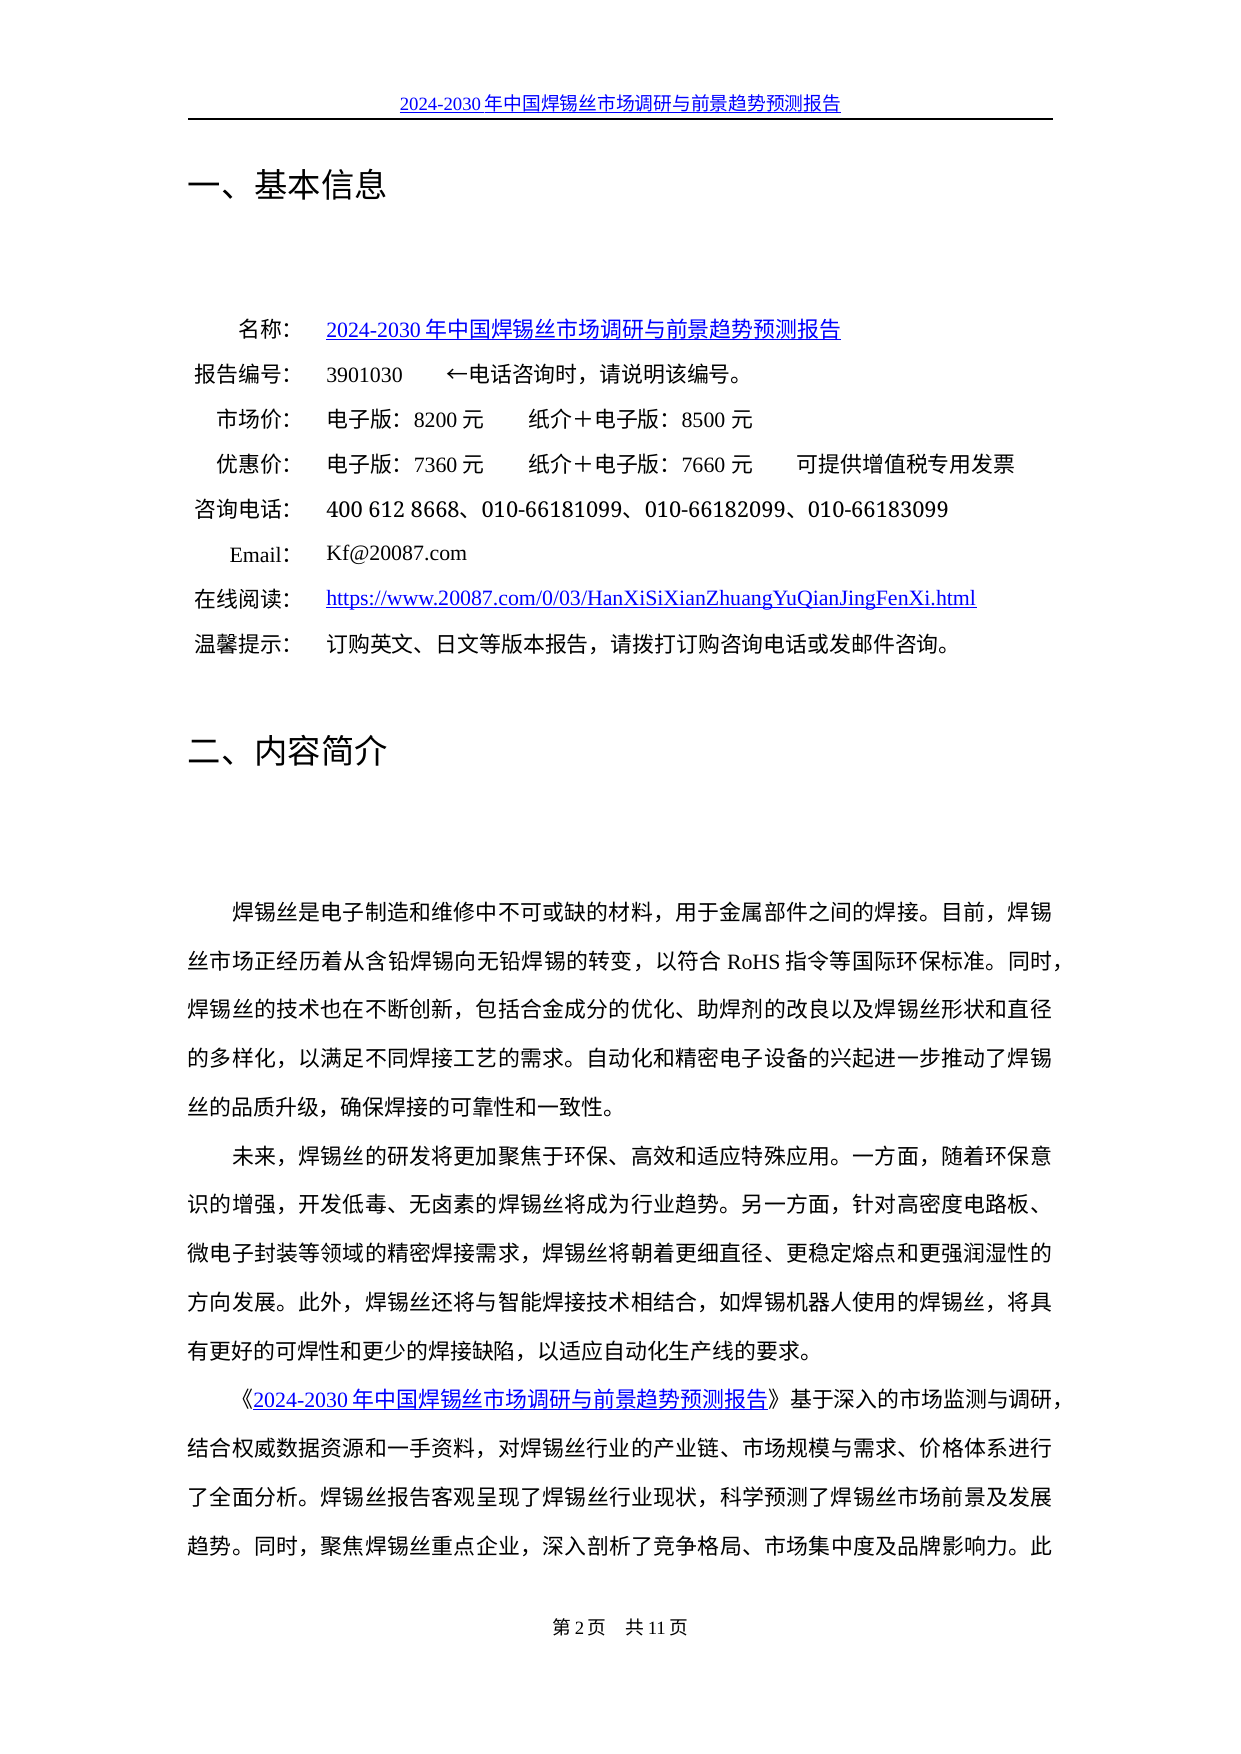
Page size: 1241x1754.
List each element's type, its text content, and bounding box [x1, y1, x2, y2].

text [187, 894, 1053, 1561]
table_cell 在线阅读： [167, 582, 315, 627]
table_cell Email： [167, 537, 315, 582]
table_cell 温馨提示： [167, 627, 315, 672]
table_cell 优惠价： [167, 447, 315, 492]
table_cell 电子版：7360 元 纸介＋电子版：7660 元 可提供增值税专用发票 [315, 447, 1073, 492]
table_cell [315, 582, 1073, 627]
table_cell 400 612 8668、010-66181099、010-66182099、010-66183099 [315, 492, 1073, 537]
table_cell 订购英文、日文等版本报告，请拨打订购咨询电话或发邮件咨询。 [315, 627, 1073, 672]
table_header 2024-2030年中国焊锡丝市场调研与前景趋势预测报告 [315, 312, 1073, 357]
table_cell 报告编号： [167, 357, 315, 402]
title 二、内容简介 [187, 717, 1053, 782]
title 一、基本信息 [187, 150, 1053, 215]
table_cell Kf@20087.com [315, 537, 1073, 582]
table_cell 3901030 ←电话咨询时，请说明该编号。 [315, 357, 1073, 402]
table_cell 电子版：8200 元 纸介＋电子版：8500 元 [315, 402, 1073, 447]
table_cell 咨询电话： [167, 492, 315, 537]
table_header 名称： [167, 312, 315, 357]
table_cell 市场价： [167, 402, 315, 447]
